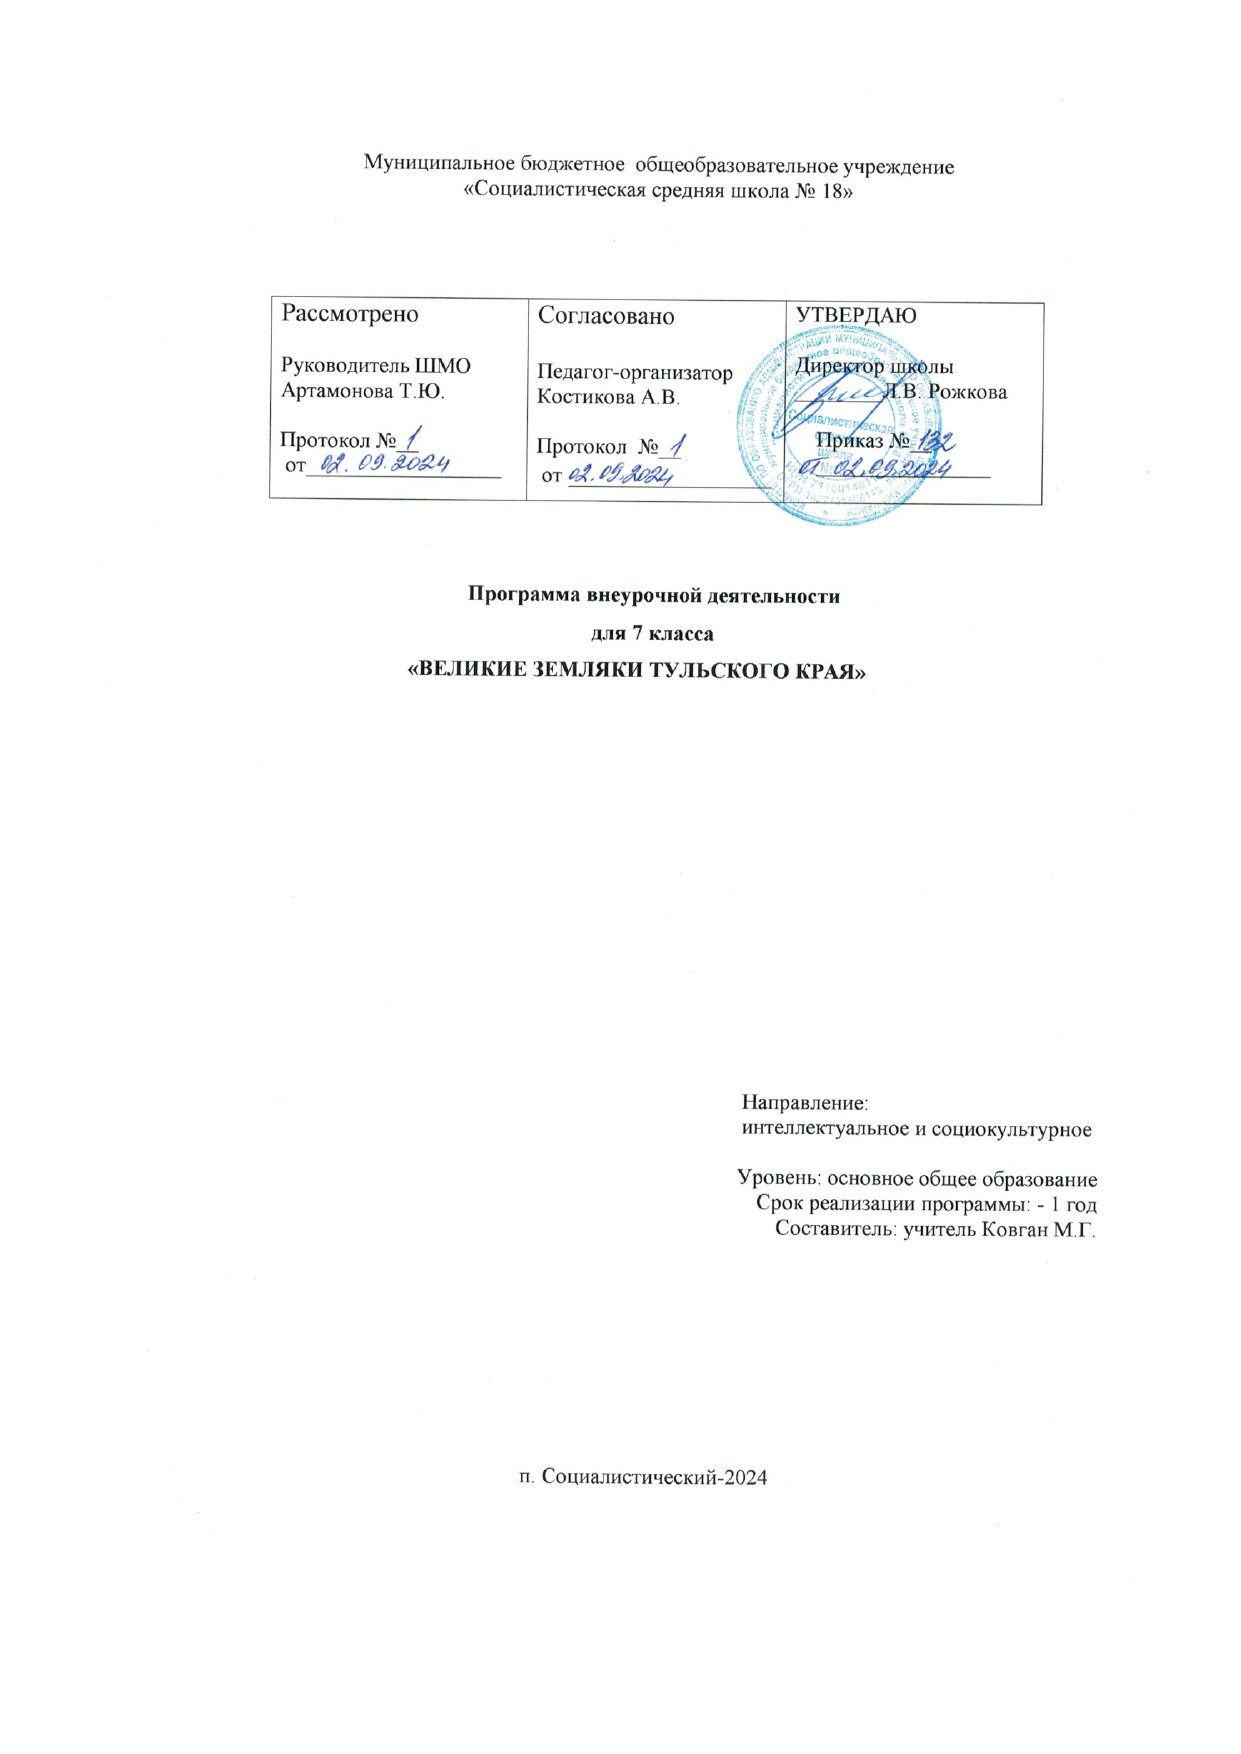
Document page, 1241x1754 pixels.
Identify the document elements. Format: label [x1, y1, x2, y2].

picture [102, 88, 1153, 1586]
